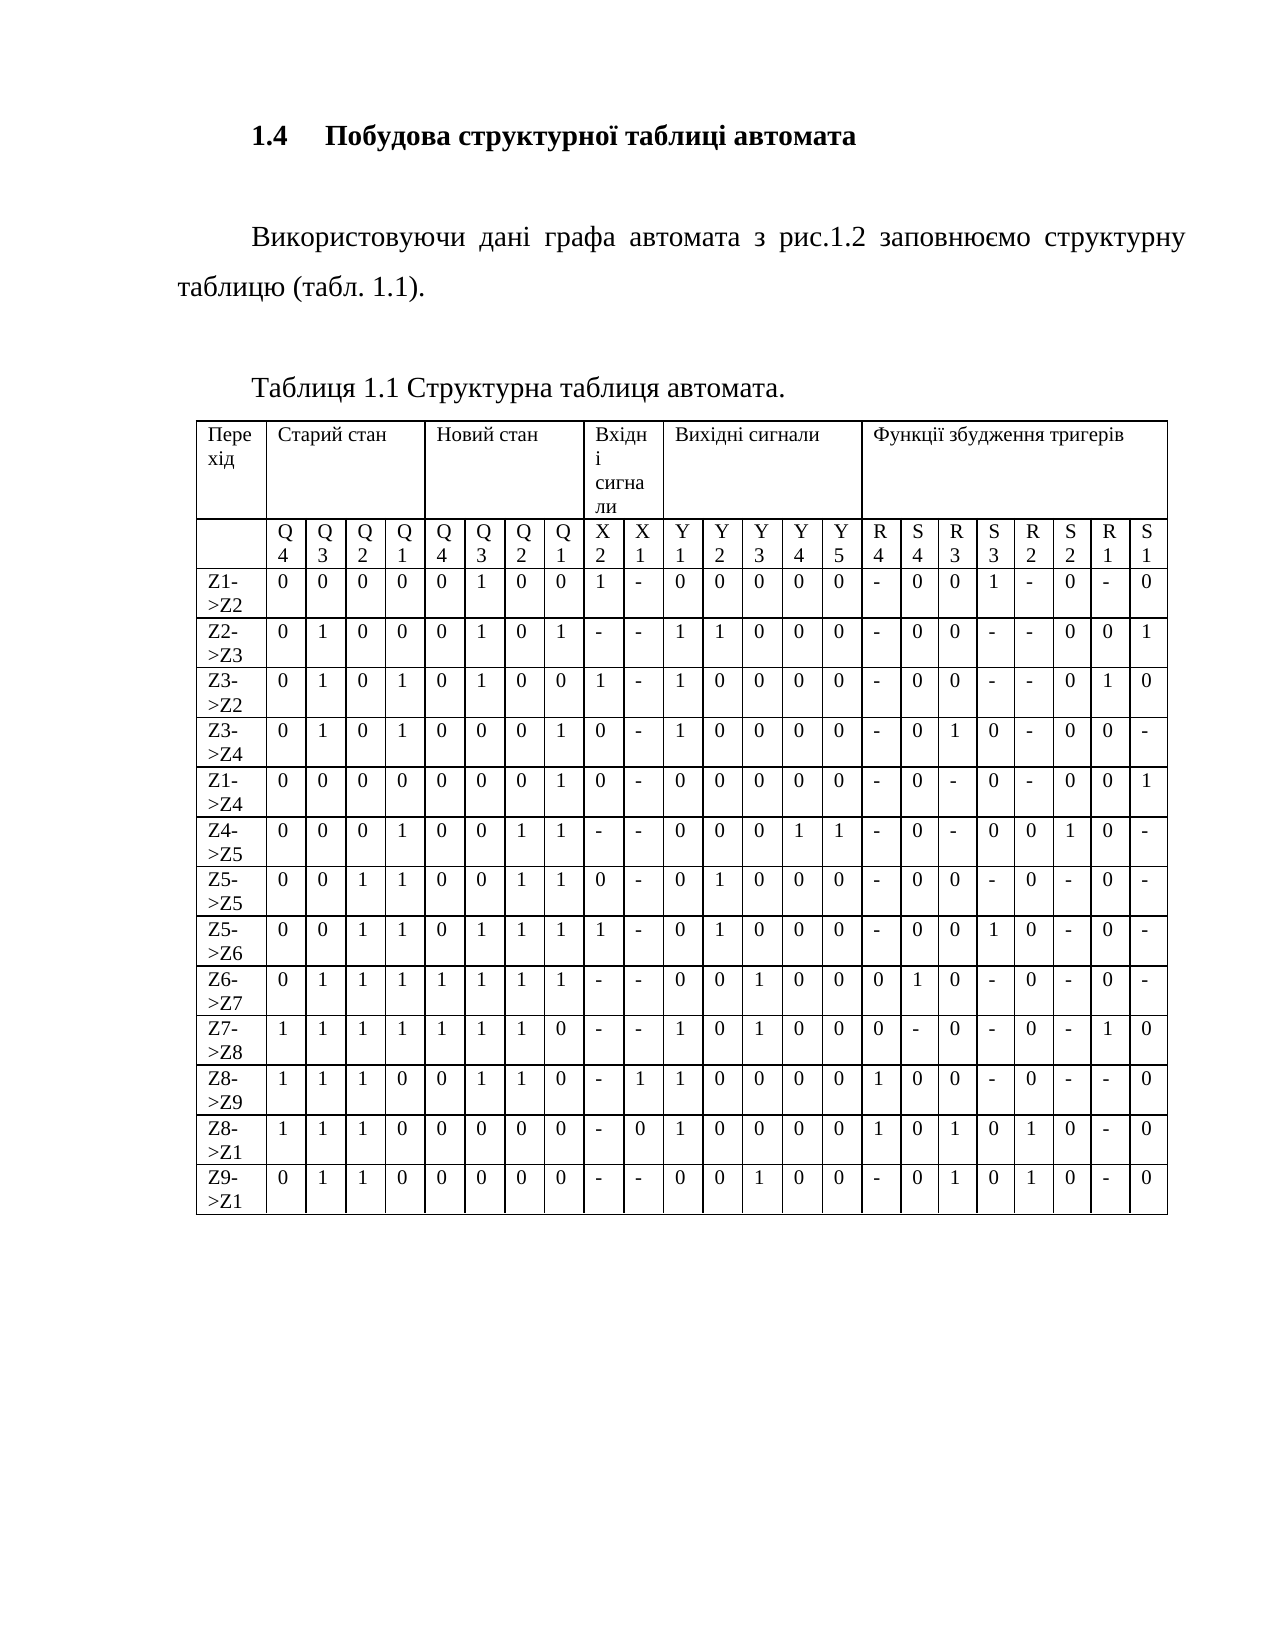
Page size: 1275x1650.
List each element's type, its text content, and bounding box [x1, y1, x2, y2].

table_cell 0 [1092, 818, 1129, 866]
table_cell 0 [545, 1116, 583, 1164]
table_cell Z4->Z5 [197, 818, 266, 866]
table_cell 1 [426, 1016, 464, 1064]
table_cell - [1131, 967, 1167, 1015]
table_cell 1 [307, 668, 345, 717]
table_cell X1 [625, 520, 663, 567]
table_cell R1 [1092, 520, 1129, 567]
table_cell - [1015, 619, 1053, 667]
table_cell 1 [1054, 818, 1090, 866]
table_cell - [863, 569, 900, 617]
table_cell 1 [545, 917, 583, 965]
table_cell 1 [585, 917, 623, 965]
table_cell Z9->Z1 [197, 1165, 266, 1213]
table_cell - [939, 768, 976, 816]
table_cell 0 [823, 1165, 861, 1213]
table_cell 0 [1131, 1016, 1167, 1064]
table_cell 1 [506, 917, 544, 965]
table_cell 0 [267, 917, 305, 965]
table_cell 0 [386, 1066, 424, 1114]
table_cell 1 [664, 668, 702, 717]
table_cell - [625, 668, 663, 717]
table_cell 1 [978, 569, 1014, 617]
table_cell 1 [545, 967, 583, 1015]
table_cell - [1131, 818, 1167, 866]
table_cell 1 [1092, 1016, 1129, 1064]
table_cell 0 [978, 1116, 1014, 1164]
table_cell 0 [1092, 619, 1129, 667]
table_cell - [625, 818, 663, 866]
table_cell 0 [902, 1066, 938, 1114]
table_cell - [863, 668, 900, 717]
table_cell 1 [1131, 619, 1167, 667]
table_cell 0 [307, 867, 345, 915]
table_cell 0 [307, 818, 345, 866]
table_cell 1 [307, 619, 345, 667]
table_cell 1 [1015, 1165, 1053, 1213]
table_cell 0 [426, 818, 464, 866]
table_cell 0 [823, 569, 861, 617]
table_cell 1 [664, 1116, 702, 1164]
table_cell 0 [426, 917, 464, 965]
table_cell Q4 [267, 520, 305, 567]
table_cell 0 [823, 967, 861, 1015]
table_cell 0 [545, 1165, 583, 1213]
table_cell S1 [1131, 520, 1167, 567]
table_cell 0 [1092, 867, 1129, 915]
table_cell 0 [1054, 668, 1090, 717]
table_cell Y4 [783, 520, 822, 567]
table_cell 0 [267, 718, 305, 766]
table_cell 0 [743, 569, 782, 617]
table_cell 0 [585, 768, 623, 816]
table_header Перехід [197, 422, 266, 518]
text Таблиця 1.1 Структурна таблиця автомата. [177, 370, 1186, 403]
table_cell 1 [545, 867, 583, 915]
table_cell 1 [347, 867, 385, 915]
table_cell 0 [743, 867, 782, 915]
table_cell 0 [939, 569, 976, 617]
table_cell 0 [466, 818, 504, 866]
table_cell 0 [1015, 1016, 1053, 1064]
table_cell 0 [704, 1066, 742, 1114]
table_cell 1 [386, 1016, 424, 1064]
table_cell Z1->Z4 [197, 768, 266, 816]
table_cell 0 [585, 718, 623, 766]
table_cell Q2 [506, 520, 544, 567]
table_cell 0 [704, 1165, 742, 1213]
table_cell 1 [307, 1066, 345, 1114]
table_cell - [625, 867, 663, 915]
table_header Функції збудження тригерів [863, 422, 1167, 518]
table_cell 0 [664, 917, 702, 965]
table_cell 0 [823, 1066, 861, 1114]
table_cell - [978, 867, 1014, 915]
table_cell 0 [347, 619, 385, 667]
table_cell 0 [545, 1066, 583, 1114]
table_cell 0 [664, 967, 702, 1015]
table_cell 1 [625, 1066, 663, 1114]
table_cell 0 [783, 619, 822, 667]
table_cell 0 [978, 768, 1014, 816]
table_cell - [1015, 768, 1053, 816]
table_cell R2 [1015, 520, 1053, 567]
table_cell 0 [426, 1165, 464, 1213]
table_cell 0 [704, 818, 742, 866]
table_cell 0 [783, 1016, 822, 1064]
table_cell 0 [426, 768, 464, 816]
table_cell 0 [902, 1116, 938, 1164]
table_cell 1 [743, 967, 782, 1015]
table_cell 0 [823, 1116, 861, 1164]
table_header Новий стан [426, 422, 583, 518]
table_cell 1 [386, 818, 424, 866]
text Використовуючи дані графа автомата з рис.1.2 заповнюємо структурну таблицю (табл. 1.1). [177, 219, 1186, 303]
table_cell - [585, 818, 623, 866]
table_cell - [1015, 718, 1053, 766]
table_cell Z2->Z3 [197, 619, 266, 667]
table_cell 0 [267, 619, 305, 667]
table_cell 0 [426, 867, 464, 915]
table_cell - [1015, 569, 1053, 617]
table_cell 0 [386, 619, 424, 667]
table_cell 0 [1054, 569, 1090, 617]
table_cell 1 [585, 668, 623, 717]
table_cell 0 [783, 768, 822, 816]
table_cell 1 [863, 1066, 900, 1114]
table_cell 0 [823, 867, 861, 915]
table_cell - [1092, 1066, 1129, 1114]
table_cell - [585, 619, 623, 667]
table_cell 1 [307, 1016, 345, 1064]
table_cell - [978, 619, 1014, 667]
table_cell 0 [902, 1165, 938, 1213]
table_cell 1 [664, 718, 702, 766]
table_cell 0 [506, 718, 544, 766]
table_cell Q4 [426, 520, 464, 567]
table_cell 0 [545, 1016, 583, 1064]
table_cell 0 [1015, 867, 1053, 915]
table_cell 0 [307, 768, 345, 816]
table_cell - [1131, 867, 1167, 915]
table_cell 1 [466, 619, 504, 667]
table_header Вхідні сигнали [585, 422, 663, 518]
table_cell - [625, 768, 663, 816]
table_cell S3 [978, 520, 1014, 567]
table_cell 0 [1131, 569, 1167, 617]
table_cell 1 [307, 967, 345, 1015]
table_cell Z8->Z1 [197, 1116, 266, 1164]
table_cell 0 [506, 1116, 544, 1164]
table_cell - [902, 1016, 938, 1064]
table_cell 1 [506, 967, 544, 1015]
table_cell 1 [545, 818, 583, 866]
table_cell 1 [386, 967, 424, 1015]
table_cell 0 [743, 619, 782, 667]
table_cell 1 [743, 1016, 782, 1064]
table_cell 0 [426, 619, 464, 667]
table_cell 0 [506, 619, 544, 667]
table_cell - [585, 1066, 623, 1114]
table_cell 0 [426, 1116, 464, 1164]
table_cell - [625, 1165, 663, 1213]
table_cell 0 [267, 768, 305, 816]
table_cell 0 [1054, 619, 1090, 667]
table_cell - [1054, 967, 1090, 1015]
table_cell Q3 [307, 520, 345, 567]
table_cell - [1015, 668, 1053, 717]
table_cell - [1092, 1165, 1129, 1213]
table_cell - [978, 1066, 1014, 1114]
table_cell 0 [545, 668, 583, 717]
table_cell - [863, 818, 900, 866]
table_cell 1 [307, 1165, 345, 1213]
table_cell Z8->Z9 [197, 1066, 266, 1114]
table_cell R4 [863, 520, 900, 567]
table_cell 0 [1054, 768, 1090, 816]
table_cell 0 [939, 867, 976, 915]
table_cell 1 [783, 818, 822, 866]
table_header Старий стан [267, 422, 424, 518]
table_cell 1 [545, 768, 583, 816]
table_cell 0 [386, 569, 424, 617]
table_cell 0 [978, 818, 1014, 866]
table_cell 0 [506, 768, 544, 816]
table_cell 1 [545, 619, 583, 667]
table_cell 0 [347, 569, 385, 617]
table_cell 1 [466, 1016, 504, 1064]
table_header Вихідні сигнали [664, 422, 861, 518]
table_cell 1 [466, 917, 504, 965]
table_cell 0 [347, 718, 385, 766]
table_cell 0 [978, 718, 1014, 766]
table_cell 0 [823, 1016, 861, 1064]
table_cell 0 [939, 1066, 976, 1114]
table_cell 0 [1131, 1165, 1167, 1213]
table_cell - [625, 917, 663, 965]
table_cell 0 [743, 768, 782, 816]
table_cell 0 [783, 668, 822, 717]
table_cell - [585, 1016, 623, 1064]
table_cell 1 [267, 1116, 305, 1164]
table_cell 0 [1131, 1066, 1167, 1114]
table_cell 0 [386, 768, 424, 816]
table_cell Z7->Z8 [197, 1016, 266, 1064]
table_cell 1 [386, 867, 424, 915]
table_cell 1 [704, 867, 742, 915]
table_cell 1 [1092, 668, 1129, 717]
table_cell 0 [743, 917, 782, 965]
table_cell 0 [939, 619, 976, 667]
table_cell 0 [347, 668, 385, 717]
table_cell 0 [902, 768, 938, 816]
table_cell 0 [704, 1016, 742, 1064]
table_cell - [585, 1165, 623, 1213]
table_cell 0 [704, 668, 742, 717]
table_cell 1 [386, 668, 424, 717]
table_cell 1 [902, 967, 938, 1015]
table_cell 1 [347, 1165, 385, 1213]
table_cell Q3 [466, 520, 504, 567]
table_cell S4 [902, 520, 938, 567]
table_cell Q2 [347, 520, 385, 567]
table_cell 0 [1131, 668, 1167, 717]
table_cell Y3 [743, 520, 782, 567]
table_cell 0 [939, 917, 976, 965]
table_cell X2 [585, 520, 623, 567]
table_cell 0 [783, 569, 822, 617]
table_cell 0 [664, 1165, 702, 1213]
table_cell 0 [783, 867, 822, 915]
table_cell - [978, 1016, 1014, 1064]
table_cell - [585, 1116, 623, 1164]
table_cell 0 [267, 818, 305, 866]
table_cell - [939, 818, 976, 866]
table_cell 1 [545, 718, 583, 766]
table_cell - [585, 967, 623, 1015]
table_cell 0 [1092, 768, 1129, 816]
table_cell 0 [664, 768, 702, 816]
table_cell 0 [1015, 1066, 1053, 1114]
table_cell 0 [1054, 718, 1090, 766]
table_cell 1 [664, 619, 702, 667]
table_cell 1 [347, 967, 385, 1015]
table_cell - [1054, 917, 1090, 965]
table_cell Z1->Z2 [197, 569, 266, 617]
table_cell 0 [704, 569, 742, 617]
table_cell 1 [823, 818, 861, 866]
table_cell 0 [704, 768, 742, 816]
table_cell 0 [664, 818, 702, 866]
table_cell 0 [267, 1165, 305, 1213]
table_cell - [863, 1165, 900, 1213]
table_cell - [1131, 917, 1167, 965]
table_cell 0 [783, 1116, 822, 1164]
table_cell 0 [386, 1165, 424, 1213]
table_cell 0 [783, 917, 822, 965]
table_cell Z5->Z5 [197, 867, 266, 915]
table_cell 0 [939, 668, 976, 717]
table_cell 0 [466, 768, 504, 816]
table_cell Z3->Z4 [197, 718, 266, 766]
table_cell 0 [783, 1066, 822, 1114]
table_cell 0 [426, 718, 464, 766]
table_cell 0 [1054, 1165, 1090, 1213]
table_cell 1 [466, 967, 504, 1015]
table_cell 1 [978, 917, 1014, 965]
table_cell 1 [664, 1016, 702, 1064]
table_cell - [978, 668, 1014, 717]
table_cell 0 [783, 718, 822, 766]
table_cell 0 [939, 1016, 976, 1064]
table_cell 0 [823, 718, 861, 766]
text 1.4 Побудова структурної таблиці автомата [177, 118, 1186, 152]
table_cell 1 [1131, 768, 1167, 816]
table_cell 0 [426, 1066, 464, 1114]
table_cell 0 [823, 768, 861, 816]
table_cell 0 [1092, 718, 1129, 766]
table_cell - [1054, 867, 1090, 915]
table_cell 1 [307, 718, 345, 766]
table_cell - [1131, 718, 1167, 766]
table_cell 1 [347, 1066, 385, 1114]
table_cell 0 [1092, 967, 1129, 1015]
table_cell 1 [704, 619, 742, 667]
table_cell [197, 520, 266, 567]
table_cell - [978, 967, 1014, 1015]
table_cell 1 [347, 1016, 385, 1064]
table_cell 0 [1131, 1116, 1167, 1164]
table_cell 0 [426, 668, 464, 717]
table_cell - [625, 1016, 663, 1064]
table_cell 0 [347, 818, 385, 866]
table_cell - [1054, 1016, 1090, 1064]
table_cell 1 [863, 1116, 900, 1164]
table_cell S2 [1054, 520, 1090, 567]
table_cell 0 [267, 967, 305, 1015]
table_cell 1 [347, 1116, 385, 1164]
table_cell 1 [466, 1066, 504, 1114]
table_cell 1 [939, 1165, 976, 1213]
table_cell R3 [939, 520, 976, 567]
table_cell 0 [1015, 917, 1053, 965]
table_cell 0 [823, 668, 861, 717]
table_cell 1 [466, 569, 504, 617]
table_cell 0 [902, 917, 938, 965]
table_cell 1 [267, 1016, 305, 1064]
table_cell 0 [347, 768, 385, 816]
table_cell 1 [506, 1066, 544, 1114]
table_cell 0 [863, 967, 900, 1015]
table_cell 0 [466, 867, 504, 915]
table_cell 0 [704, 718, 742, 766]
table_cell 0 [783, 967, 822, 1015]
table_cell - [625, 569, 663, 617]
table_cell 1 [426, 967, 464, 1015]
table_cell 0 [902, 569, 938, 617]
table_cell 1 [1015, 1116, 1053, 1164]
table_cell - [1092, 569, 1129, 617]
table_cell - [625, 718, 663, 766]
table_cell 0 [545, 569, 583, 617]
table_cell 0 [267, 668, 305, 717]
table_cell Q1 [386, 520, 424, 567]
table_cell 0 [307, 569, 345, 617]
table_cell 1 [939, 718, 976, 766]
table_cell 0 [1092, 917, 1129, 965]
table_cell - [1092, 1116, 1129, 1164]
table_cell 0 [506, 569, 544, 617]
table_cell 0 [902, 668, 938, 717]
table_cell 0 [743, 1116, 782, 1164]
table_cell Y5 [823, 520, 861, 567]
table_cell 0 [466, 1116, 504, 1164]
table_cell - [863, 718, 900, 766]
table_cell 0 [743, 818, 782, 866]
table_cell 0 [902, 718, 938, 766]
table_cell 0 [386, 1116, 424, 1164]
table_cell Y1 [664, 520, 702, 567]
table_cell 0 [743, 1066, 782, 1114]
table_cell 0 [664, 569, 702, 617]
table_cell Q1 [545, 520, 583, 567]
table_cell 0 [466, 718, 504, 766]
table_cell - [863, 917, 900, 965]
table_cell 1 [743, 1165, 782, 1213]
table_cell 0 [704, 967, 742, 1015]
table_cell 0 [743, 718, 782, 766]
table_cell 0 [902, 867, 938, 915]
table_cell 1 [939, 1116, 976, 1164]
table_cell 0 [1015, 967, 1053, 1015]
table_cell - [625, 967, 663, 1015]
table_cell 1 [466, 668, 504, 717]
table_cell 1 [307, 1116, 345, 1164]
table_cell 0 [466, 1165, 504, 1213]
table_cell 0 [743, 668, 782, 717]
table_cell 0 [783, 1165, 822, 1213]
table_cell 1 [664, 1066, 702, 1114]
table_cell 0 [863, 1016, 900, 1064]
table_cell 0 [978, 1165, 1014, 1213]
table_cell - [625, 619, 663, 667]
table_cell - [1054, 1066, 1090, 1114]
table_cell 0 [939, 967, 976, 1015]
table_cell 1 [506, 818, 544, 866]
table_cell 0 [823, 917, 861, 965]
table_cell - [863, 619, 900, 667]
table_cell 0 [664, 867, 702, 915]
table_cell Z5->Z6 [197, 917, 266, 965]
table_cell Z3->Z2 [197, 668, 266, 717]
table_cell 1 [506, 867, 544, 915]
table_cell 0 [426, 569, 464, 617]
table_cell 1 [704, 917, 742, 965]
table_cell - [863, 768, 900, 816]
table_cell 1 [585, 569, 623, 617]
table_cell 0 [902, 619, 938, 667]
table_cell - [863, 867, 900, 915]
table_cell Z6->Z7 [197, 967, 266, 1015]
table_cell 1 [347, 917, 385, 965]
table_cell 0 [307, 917, 345, 965]
table_cell 0 [1054, 1116, 1090, 1164]
table_cell 1 [506, 1016, 544, 1064]
table_cell 0 [625, 1116, 663, 1164]
table_cell 0 [823, 619, 861, 667]
table_cell 0 [902, 818, 938, 866]
table_cell 0 [506, 1165, 544, 1213]
table_cell 0 [1015, 818, 1053, 866]
table_cell Y2 [704, 520, 742, 567]
table_cell 1 [386, 718, 424, 766]
table_cell 0 [585, 867, 623, 915]
table_cell 1 [267, 1066, 305, 1114]
table_cell 0 [267, 867, 305, 915]
table_cell 0 [267, 569, 305, 617]
table_cell 0 [704, 1116, 742, 1164]
table_cell 0 [506, 668, 544, 717]
table_cell 1 [386, 917, 424, 965]
